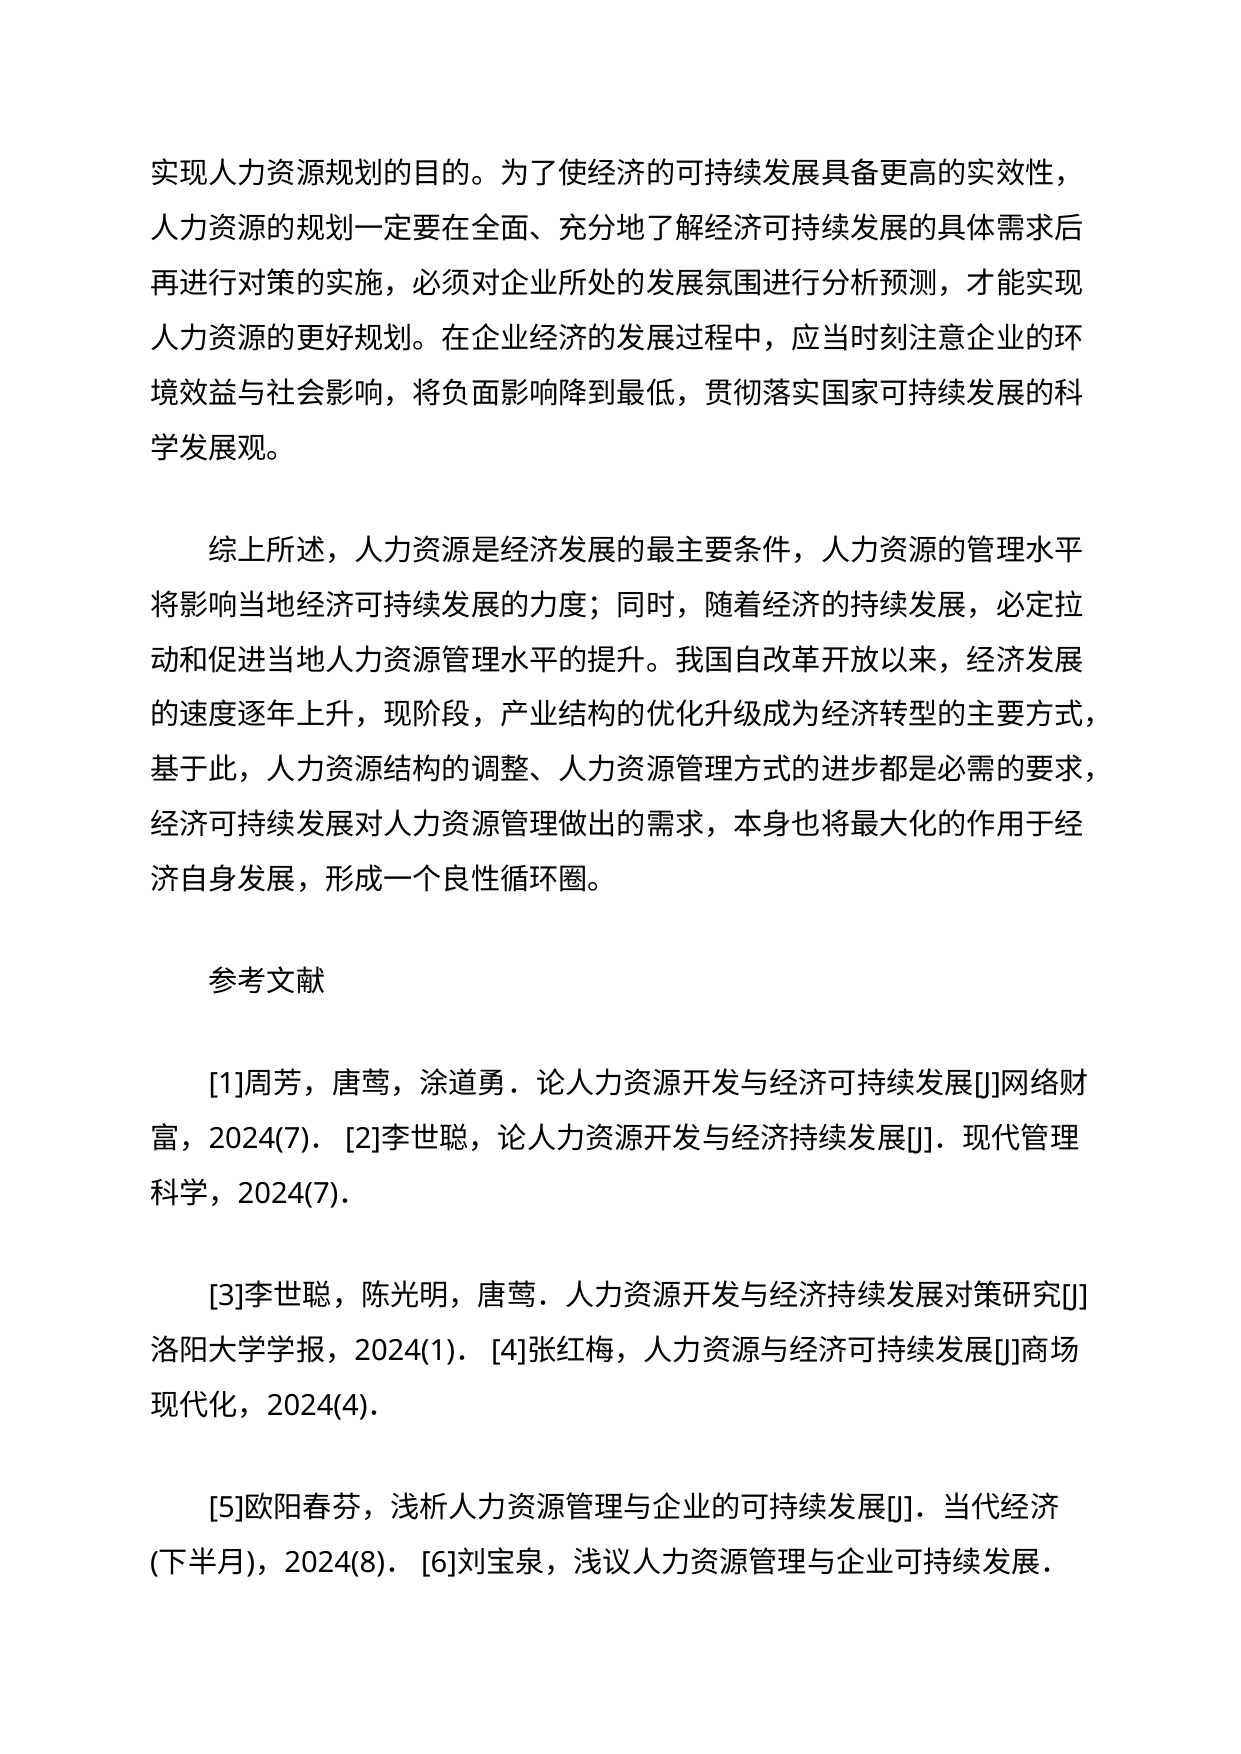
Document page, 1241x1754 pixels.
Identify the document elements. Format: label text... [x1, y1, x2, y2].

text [150, 150, 1090, 467]
text [1]周芳，唐莺，涂道勇．论人力资源开发与经济可持续发展[J]网络财富，2024(7)． [2]李世聪，论人力资源开发与经济持续发展[J]．现代管理科学，2024(7)． [150, 1059, 1090, 1212]
text [3]李世聪，陈光明，唐莺．人力资源开发与经济持续发展对策研究[J]洛阳大学学报，2024(1)． [4]张红梅，人力资源与经济可持续发展[J]商场现代化，2024(4)． [150, 1271, 1090, 1423]
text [150, 1483, 1090, 1581]
text 综上所述，人力资源是经济发展的最主要条件，人力资源的管理水平将影响当地经济可持续发展的力度；同时，随着经济的持续发展，必定拉动和促进当地人力资源管理水平的提升。我国自改革开放以来，经济发展的速度逐年上升，现阶段，产业结构的优化升级成为经济转型的主要方式，基于此，人力资源结构的调整、人力资源管理方式的进步都是必需的要求，经济可持续发展对人力资源管理做出的需求，本身也将最大化的作用于经济自身发展，形成一个良性循环圈。 [150, 526, 1090, 898]
text 参考文献 [150, 957, 1090, 1000]
